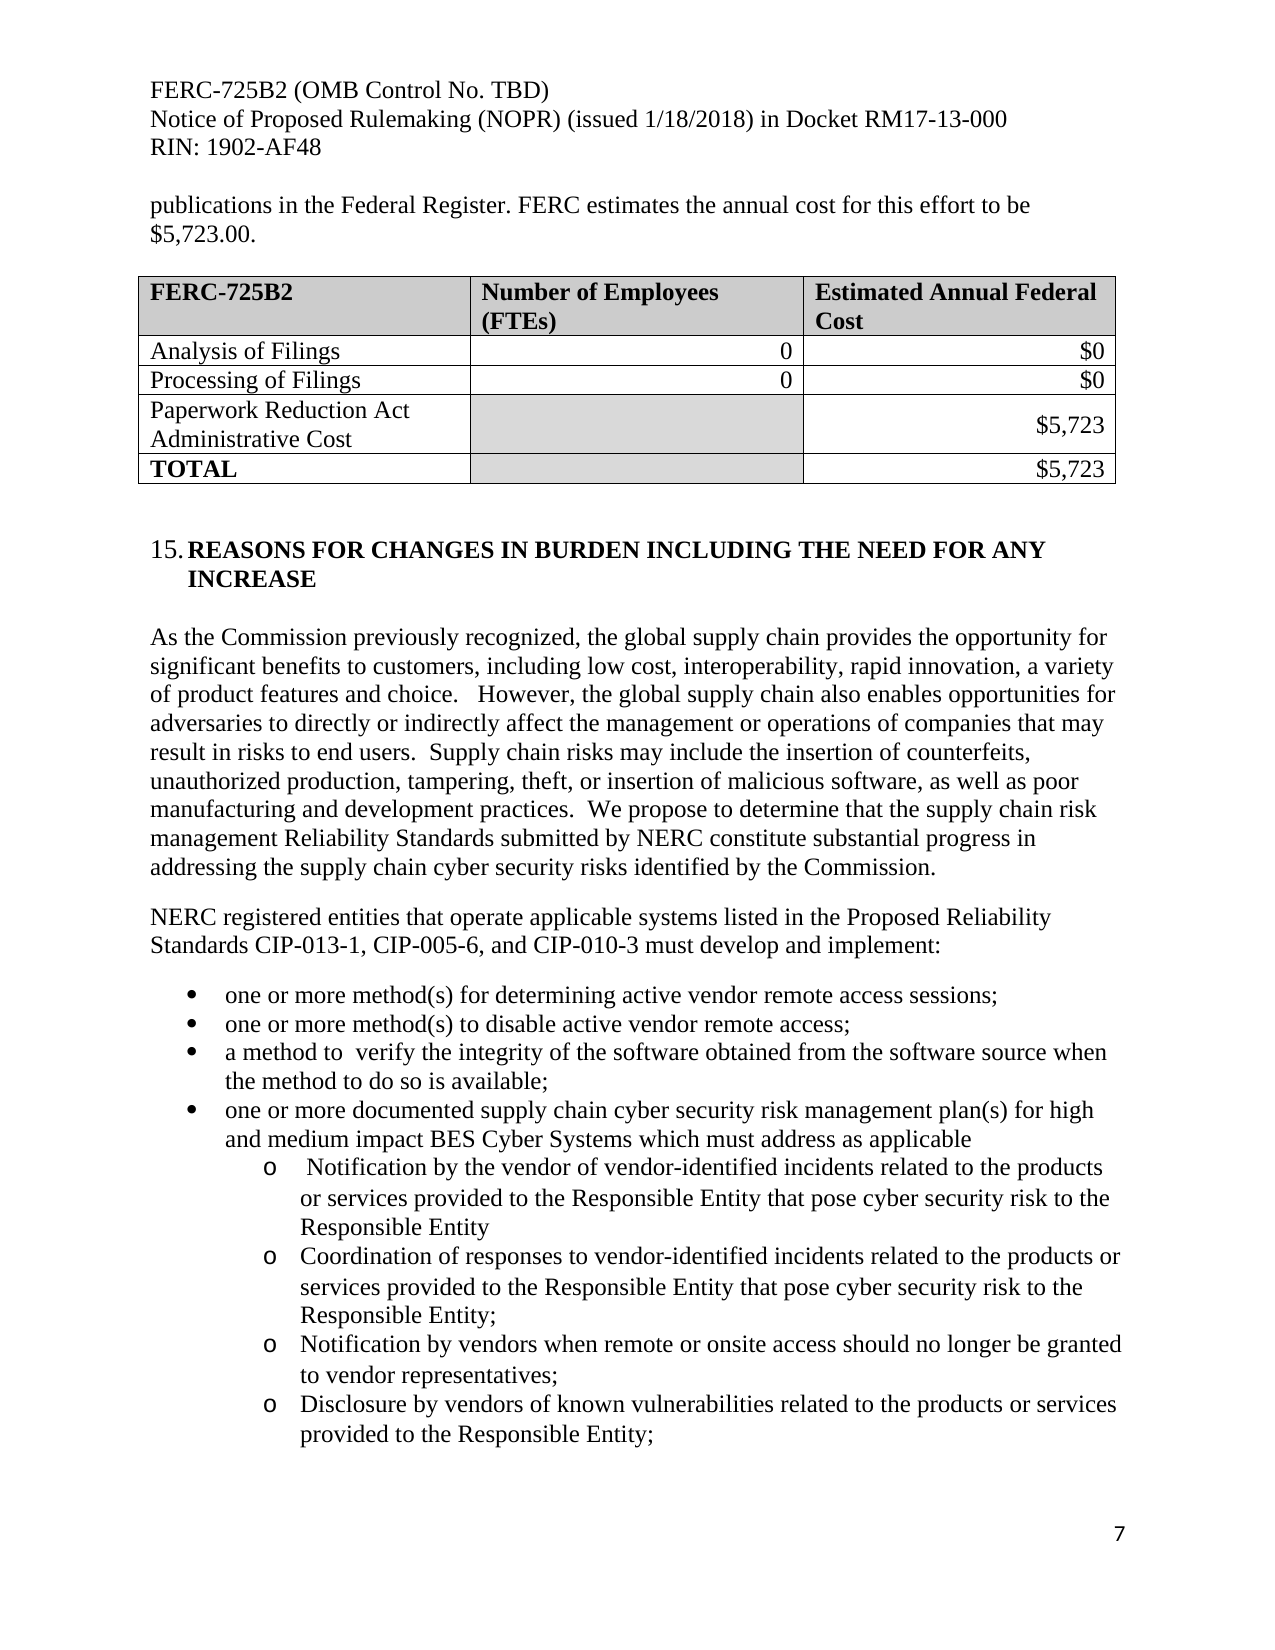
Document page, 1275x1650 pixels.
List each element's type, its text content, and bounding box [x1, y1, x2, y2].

table_cell Analysis of Filings [139, 336, 470, 364]
list one or more method(s) for determining active vendor remote access sessions; [187, 980, 1125, 1009]
table_cell [471, 395, 803, 453]
table_cell $0 [804, 366, 1115, 394]
text As the Commission previously recognized, the global supply chain provides the opportunity for significant benefits to customers, including low cost, interoperability, rapid innovation, a variety of product features and choice. However, the global supply chain also enables opportunities for adversaries to directly or indirectly affect the management or operations of companies that may result in risks to end users. Supply chain risks may include the insertion of counterfeits, unauthorized production, tampering, theft, or insertion of malicious software, as well as poor manufacturing and development practices. We propose to determine that the supply chain risk management Reliability Standards submitted by NERC constitute substantial progress in addressing the supply chain cyber security risks identified by the Commission. [150, 622, 1125, 881]
list Notification by vendors when remote or onsite access should no longer be granted to vendor representatives; [262, 1329, 1125, 1389]
list Notification by the vendor of vendor-identified incidents related to the products or services provided to the Responsible Entity that pose cyber security risk to the Responsible Entity [262, 1152, 1125, 1241]
list REASONS FOR CHANGES IN BURDEN INCLUDING THE NEED FOR ANY INCREASE [150, 533, 1125, 593]
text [150, 190, 1125, 247]
text NERC registered entities that operate applicable systems listed in the Proposed Reliability Standards CIP-013-1, CIP-005-6, and CIP-010-3 must develop and implement: [150, 902, 1125, 959]
list one or more documented supply chain cyber security risk management plan(s) for high and medium impact BES Cyber Systems which must address as applicable [187, 1095, 1125, 1152]
table_cell Processing of Filings [139, 366, 470, 394]
list one or more method(s) to disable active vendor remote access; [187, 1009, 1125, 1037]
table_cell $5,723 [804, 454, 1115, 483]
table_cell $0 [804, 336, 1115, 364]
table_cell $5,723 [804, 395, 1115, 453]
list Coordination of responses to vendor-identified incidents related to the products or services provided to the Responsible Entity that pose cyber security risk to the Responsible Entity; [262, 1241, 1125, 1329]
table_cell Paperwork Reduction Act Administrative Cost [139, 395, 470, 453]
table_header FERC-725B2 [139, 277, 470, 335]
table_header Estimated Annual Federal Cost [804, 277, 1115, 335]
table_cell 0 [471, 366, 803, 394]
table_cell [471, 454, 803, 483]
list Disclosure by vendors of known vulnerabilities related to the products or services provided to the Responsible Entity; [262, 1389, 1125, 1448]
table_cell TOTAL [139, 454, 470, 483]
list a method to verify the integrity of the software obtained from the software source when the method to do so is available; [187, 1037, 1125, 1095]
table_header Number of Employees (FTEs) [471, 277, 803, 335]
table_cell 0 [471, 336, 803, 364]
